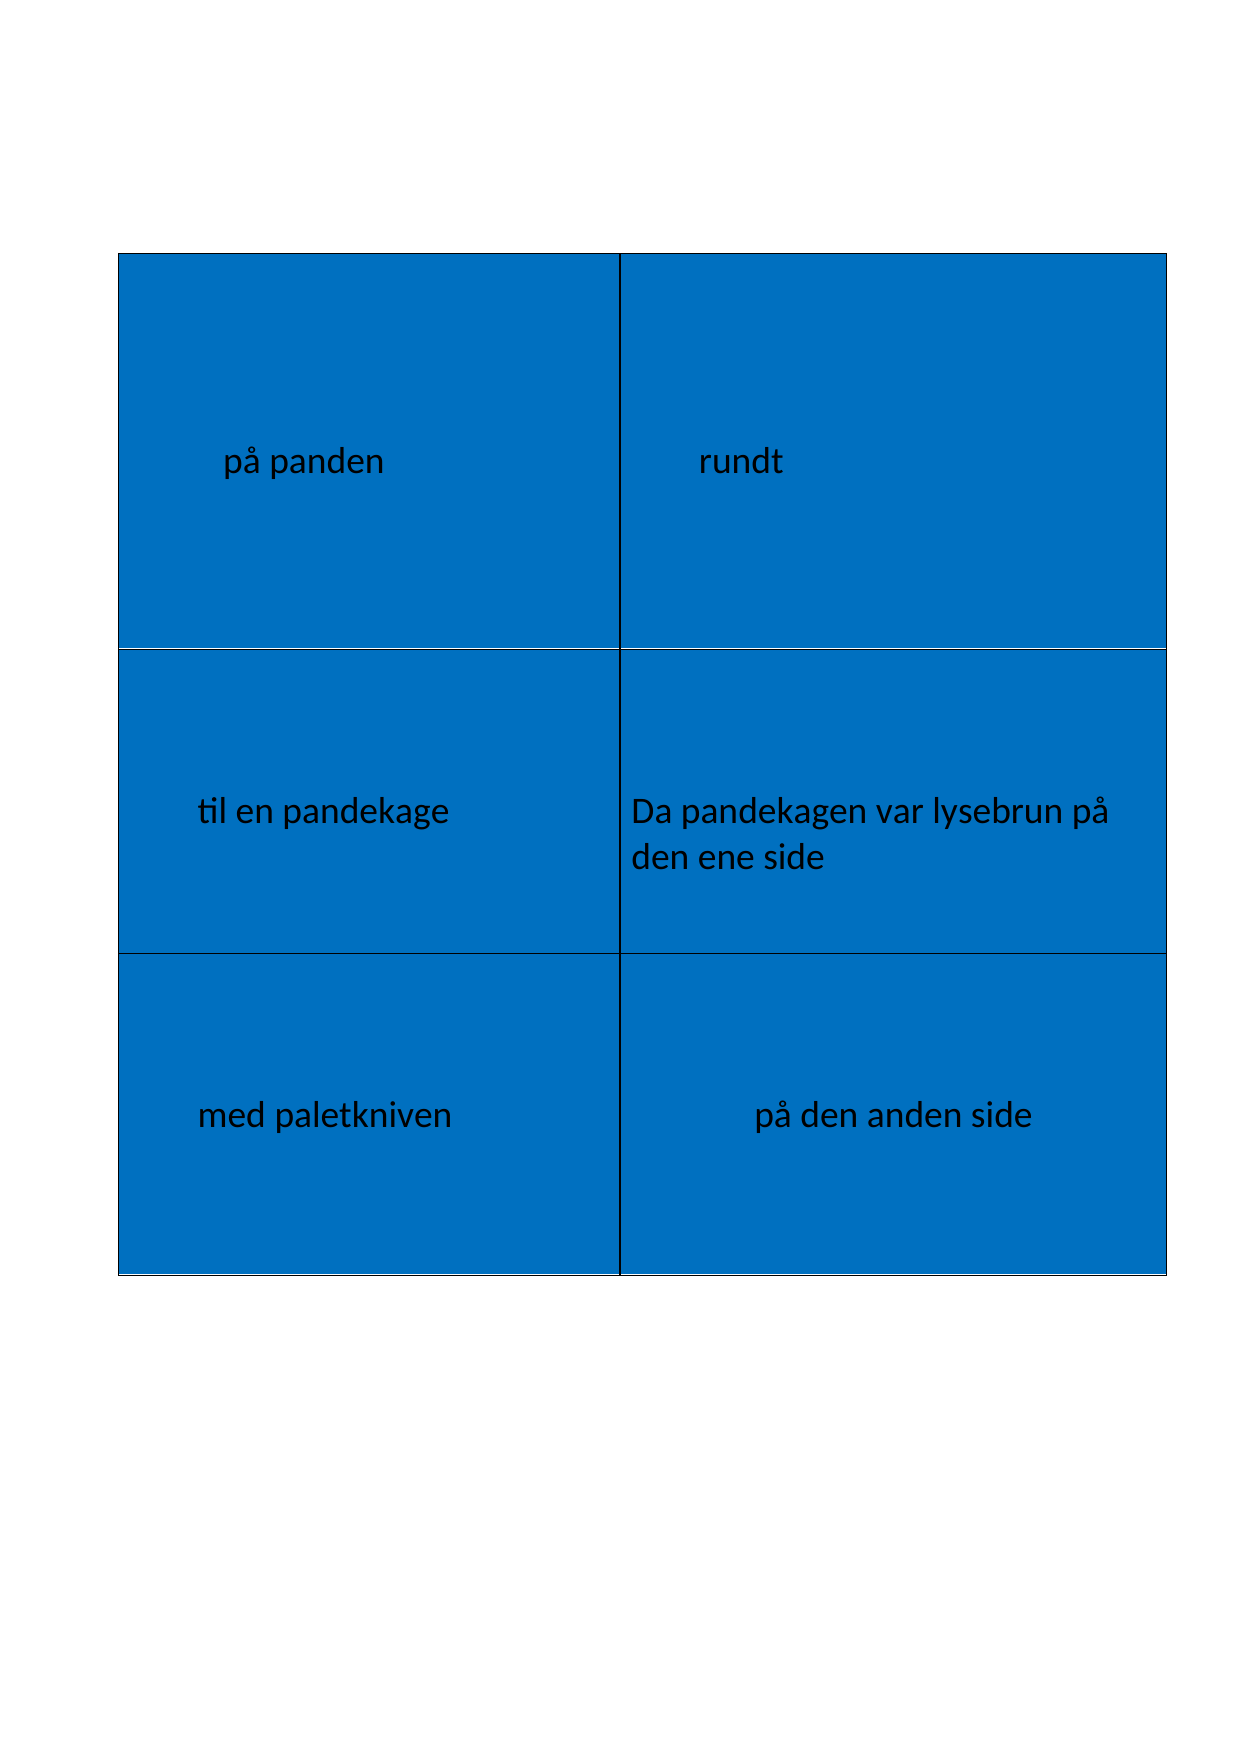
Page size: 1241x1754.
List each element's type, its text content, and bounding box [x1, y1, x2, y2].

table_cell til en pandekage [119, 650, 619, 953]
table_cell på den anden side [621, 954, 1166, 1274]
table_cell med paletkniven [119, 954, 619, 1274]
table_header rundt [621, 254, 1166, 648]
table_cell Da pandekagen var lysebrun på den ene side [621, 650, 1166, 953]
table_header på panden [119, 254, 619, 648]
